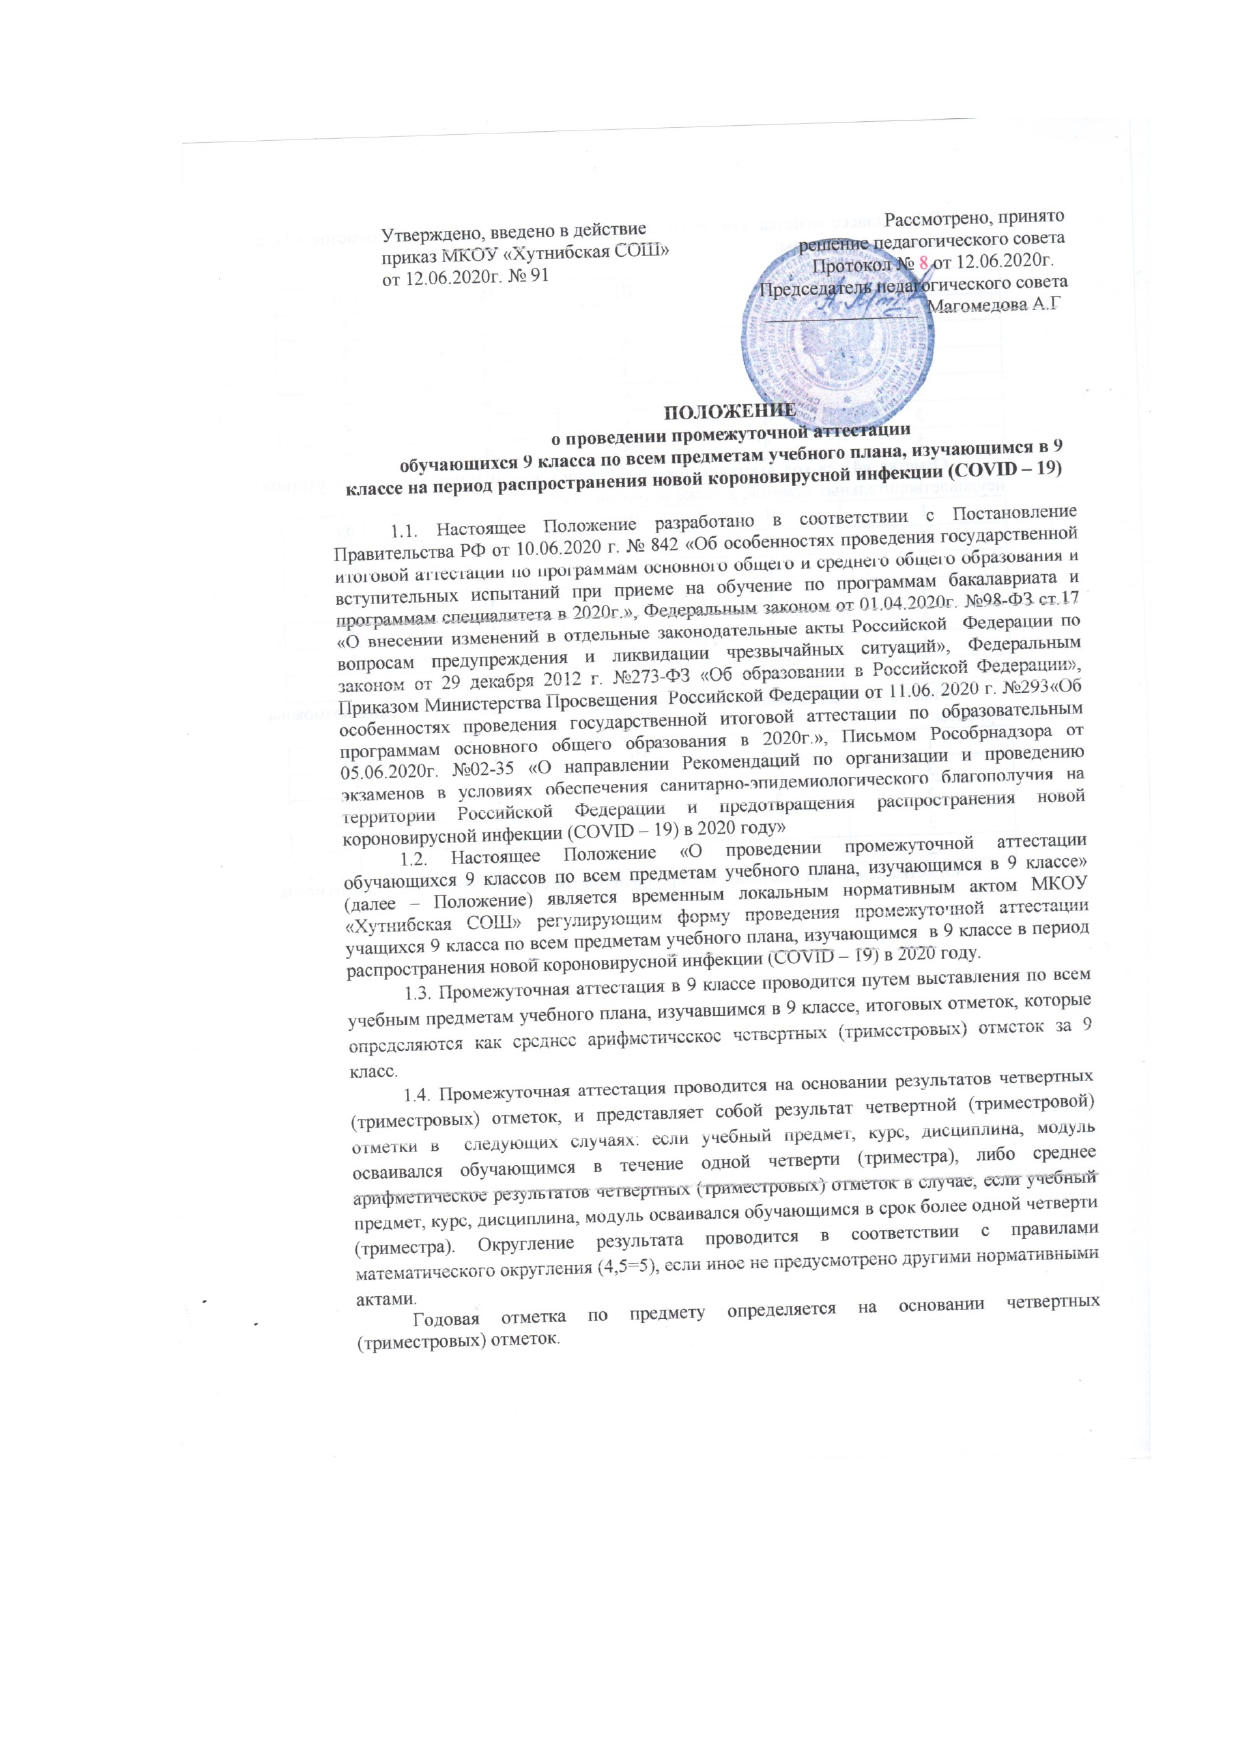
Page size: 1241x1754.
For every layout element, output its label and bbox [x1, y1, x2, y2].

picture [177, 118, 1151, 1459]
